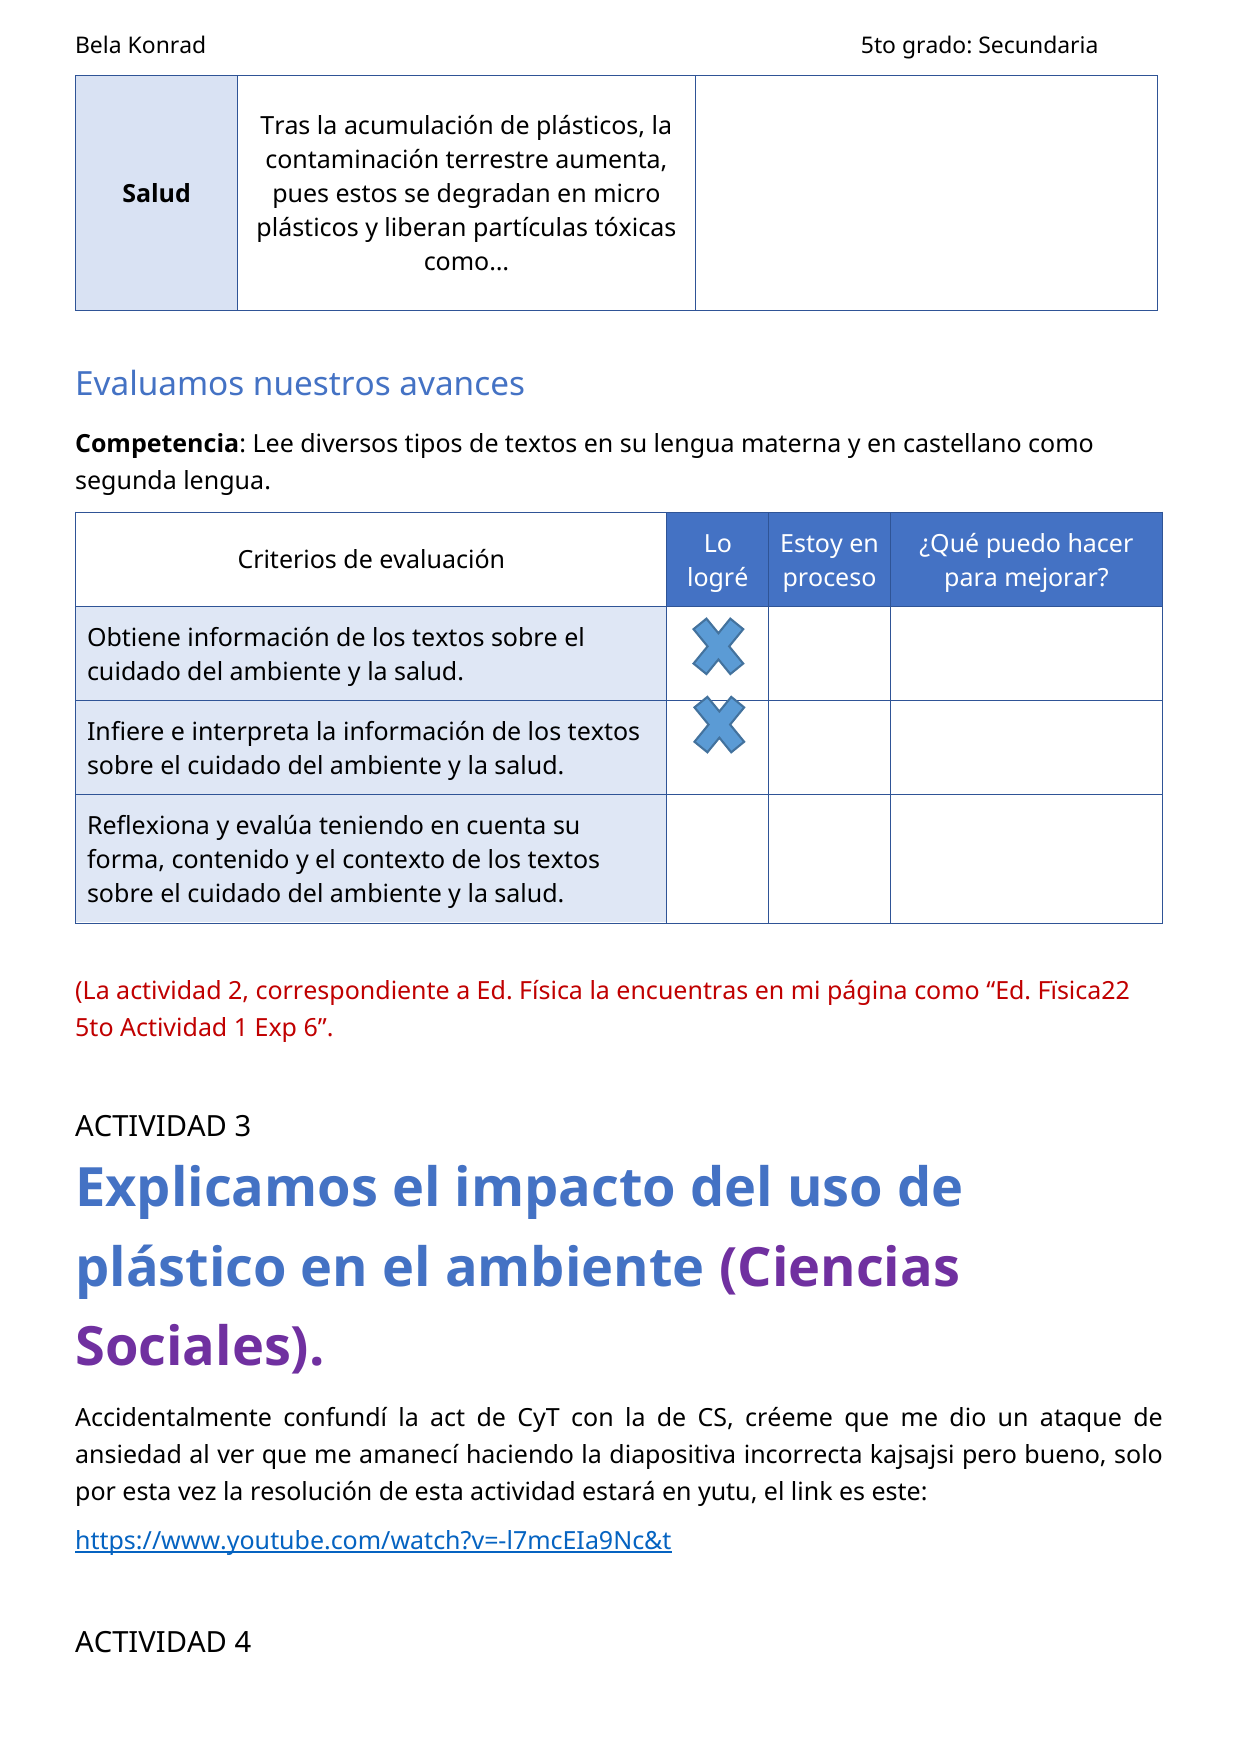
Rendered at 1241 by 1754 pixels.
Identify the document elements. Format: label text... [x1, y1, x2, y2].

table_header ¿Qué puedo hacer para mejorar? [891, 513, 1162, 606]
table_header Lo logré [667, 513, 768, 606]
table_cell [667, 795, 768, 922]
text ACTIVIDAD 4 [75, 1621, 1165, 1661]
text Competencia: Lee diversos tipos de textos en su lengua materna y en castellano como segunda lengua. [75, 426, 1165, 496]
table_cell [667, 701, 768, 794]
table_cell Tras la acumulación de plásticos, la contaminación terrestre aumenta, pues estos se degradan en micro plásticos y liberan partículas tóxicas como… [238, 76, 695, 310]
text Evaluamos nuestros avances [75, 360, 1165, 405]
table_cell Obtiene información de los textos sobre el cuidado del ambiente y la salud. [76, 607, 666, 700]
table_cell [696, 76, 1157, 310]
table_cell [891, 795, 1162, 922]
text Explicamos el impacto del uso de plástico en el ambiente (Ciencias Sociales). [75, 1148, 1165, 1381]
table_cell [769, 607, 890, 700]
text (La actividad 2, correspondiente a Ed. Física la encuentras en mi página como “Ed. Fïsica22 5to Actividad 1 Exp 6”. [75, 973, 1165, 1043]
table_cell [891, 607, 1162, 700]
table_header Criterios de evaluación [76, 513, 666, 606]
table_cell [891, 701, 1162, 794]
text ACTIVIDAD 3 [75, 1106, 1165, 1145]
table_cell [769, 795, 890, 922]
table_cell Infiere e interpreta la información de los textos sobre el cuidado del ambiente y la salud. [76, 701, 666, 794]
text https://www.youtube.com/watch?v=-l7mcEIa9Nc&t [75, 1522, 1165, 1557]
table_cell Salud [76, 76, 237, 310]
table_header Estoy en proceso [769, 513, 890, 606]
table_cell Reflexiona y evalúa teniendo en cuenta su forma, contenido y el contexto de los textos sobre el cuidado del ambiente y la salud. [76, 795, 666, 922]
table_cell [769, 701, 890, 794]
text Accidentalmente confundí la act de CyT con la de CS, créeme que me dio un ataque de ansiedad al ver que me amanecí haciendo la diapositiva incorrecta kajsajsi pero bueno, solo por esta vez la resolución de esta actividad estará en yutu, el link es este: [75, 1400, 1165, 1507]
table_cell [667, 607, 768, 700]
